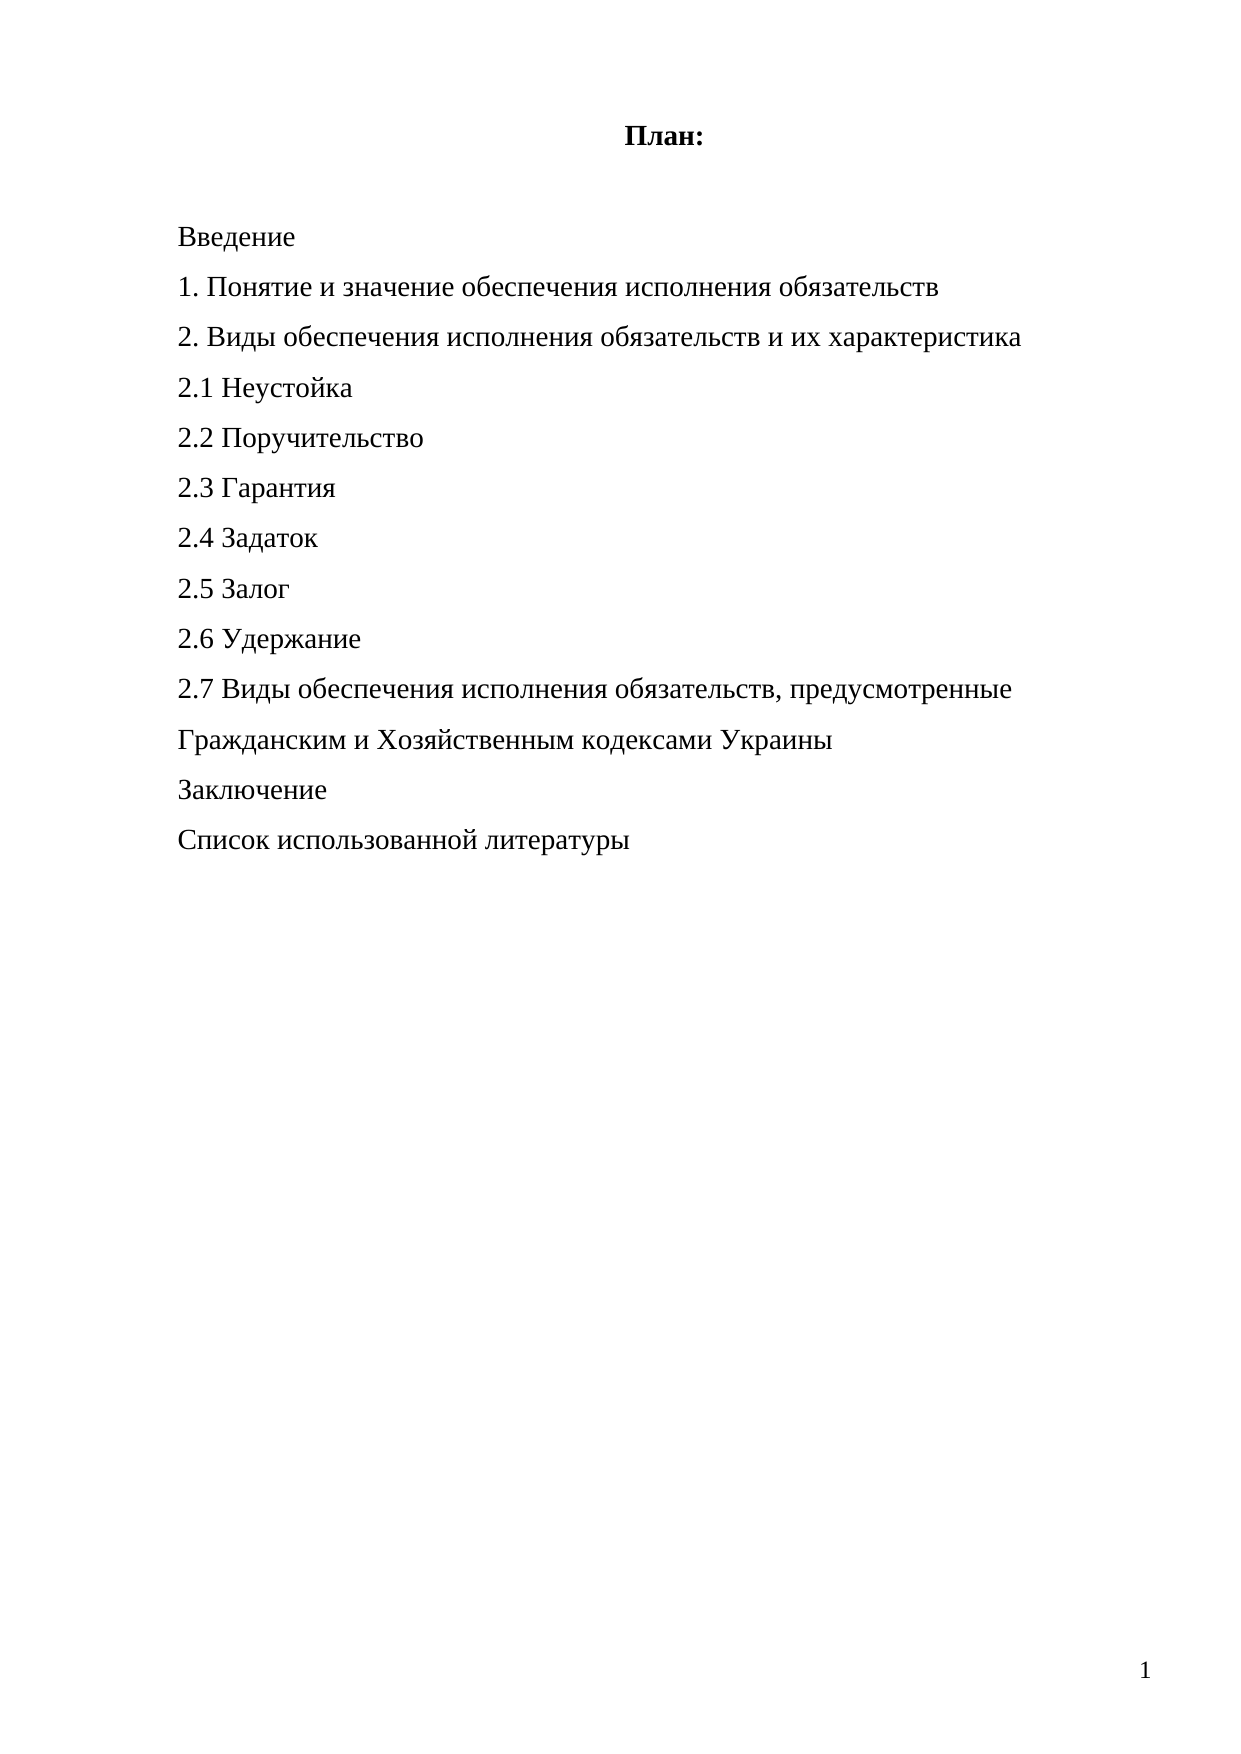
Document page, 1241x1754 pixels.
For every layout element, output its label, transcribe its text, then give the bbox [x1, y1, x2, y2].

text 2. Виды обеспечения исполнения обязательств и их характеристика [177, 319, 1152, 353]
text Заключение [177, 772, 1152, 806]
text 2.2 Поручительство [177, 420, 1152, 453]
text Введение [177, 219, 1152, 252]
text 2.3 Гарантия [177, 470, 1152, 504]
text 2.5 Залог [177, 571, 1152, 604]
text 2.7 Виды обеспечения исполнения обязательств, предусмотренные Гражданским и Хозяйственным кодексами Украины [177, 672, 1152, 755]
text 2.6 Удержание [177, 621, 1152, 655]
text 1. Понятие и значение обеспечения исполнения обязательств [177, 269, 1152, 303]
text Список использованной литературы [177, 822, 1152, 856]
text План: [177, 118, 1152, 152]
text 2.1 Неустойка [177, 370, 1152, 403]
text 2.4 Задаток [177, 521, 1152, 554]
